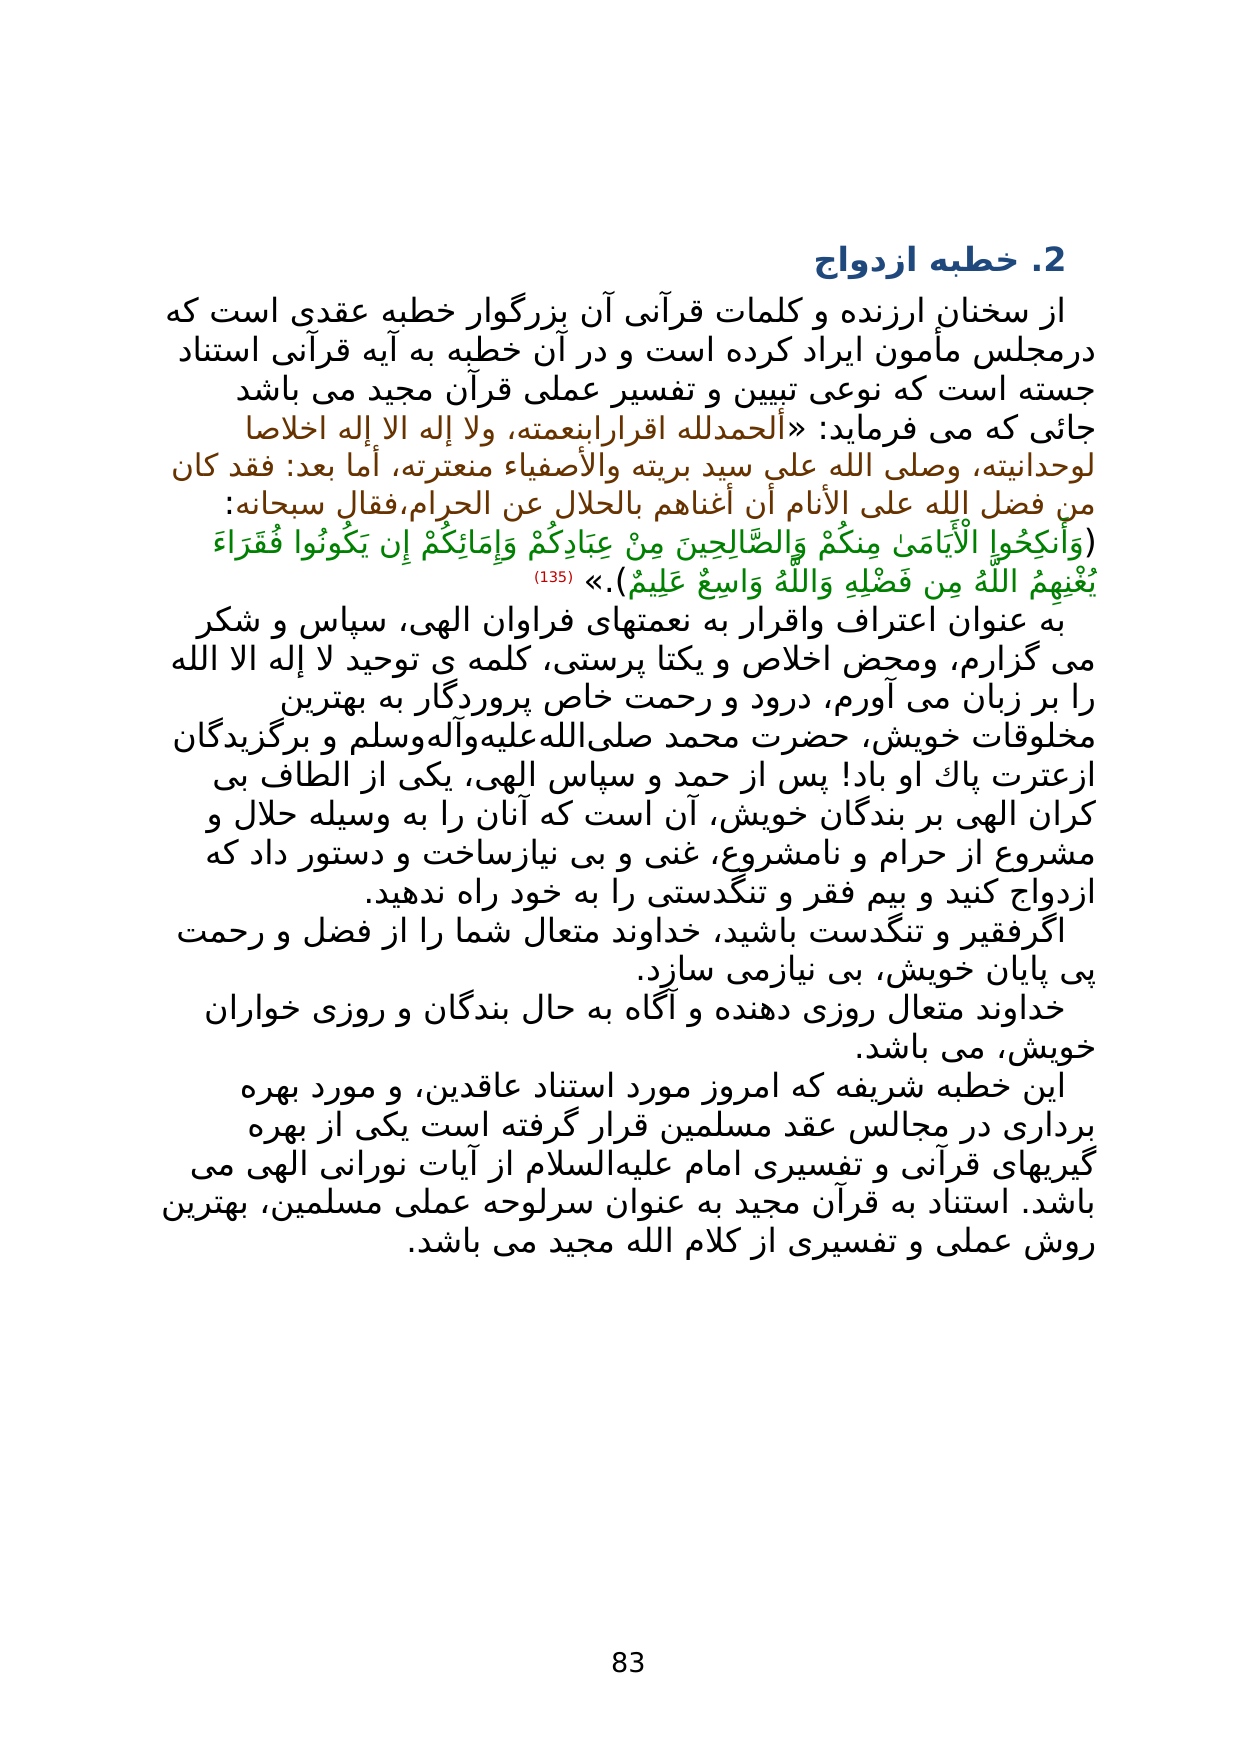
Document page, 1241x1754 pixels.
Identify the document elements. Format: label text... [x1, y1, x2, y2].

text از سخنان ارزنده و كلمات قرآنی آن بزرگوار خطبه عقدی است كه درمجلس مأمون ايراد كرده است و در آن خطبه به آيه قرآنی استناد جسته است كه نوعی تبيين و تفسير عملی قرآن مجيد می باشد جائی كه می فرمايد: «ألحمدلله اقرارابنعمته، ولا إله الا إله اخلاصا لوحدانيته، وصلی الله علی سيد بريته والأصفياء منعترته، أما بعد: فقد كان من فضل الله علی الأنام أن أغناهم بالحلال عن الحرام،فقال سبحانه: (وَأَنكِحُوا الْأَيَامَىٰ مِنكُمْ وَالصَّالِحِينَ مِنْ عِبَادِكُمْ وَإِمَائِكُمْ إِن يَكُونُوا فُقَرَاءَ يُغْنِهِمُ اللَّهُ مِن فَضْلِهِ وَاللَّهُ وَاسِعٌ عَلِيمٌ).» (135) [159, 292, 1097, 600]
text به عنوان اعتراف واقرار به نعمتهای فراوان الهی، سپاس و شكر می گزارم، ومحض اخلاص و يكتا پرستی، كلمه ی توحيد لا إله الا الله را بر زبان می آورم، درود و رحمت خاص پروردگار به بهترين مخلوقات خويش، حضرت محمد صلى‌الله‌عليه‌وآله‌وسلم و برگزيدگان ازعترت پاك او باد! پس از حمد و سپاس الهی، يكی از الطاف بی كران الهی بر بندگان خويش، آن است كه آنان را به وسيله حلال و مشروع از حرام و نامشروع، غنی و بی نيازساخت و دستور داد كه ازدواج كنيد و بيم فقر و تنگدستی را به خود راه ندهيد. [159, 600, 1097, 911]
subtitle 2. خطبه ازدواج [159, 241, 1097, 279]
text اين خطبه شريفه كه امروز مورد استناد عاقدين، و مورد بهره برداری در مجالس عقد مسلمين قرار گرفته است يكی از بهره گيريهای قرآنی و تفسيری امام عليه‌السلام‌ از آيات نورانی الهی می باشد. استناد به قرآن مجيد به عنوان سرلوحه عملی مسلمين، بهترين روش عملی و تفسيری از كلام الله مجيد می باشد. [159, 1066, 1097, 1261]
text خداوند متعال روزی دهنده و آگاه به حال بندگان و روزی خواران خويش، می باشد. [159, 989, 1097, 1066]
text اگرفقير و تنگدست باشيد، خداوند متعال شما را از فضل و رحمت پی پايان خويش، بی نيازمی سازد. [159, 911, 1097, 989]
